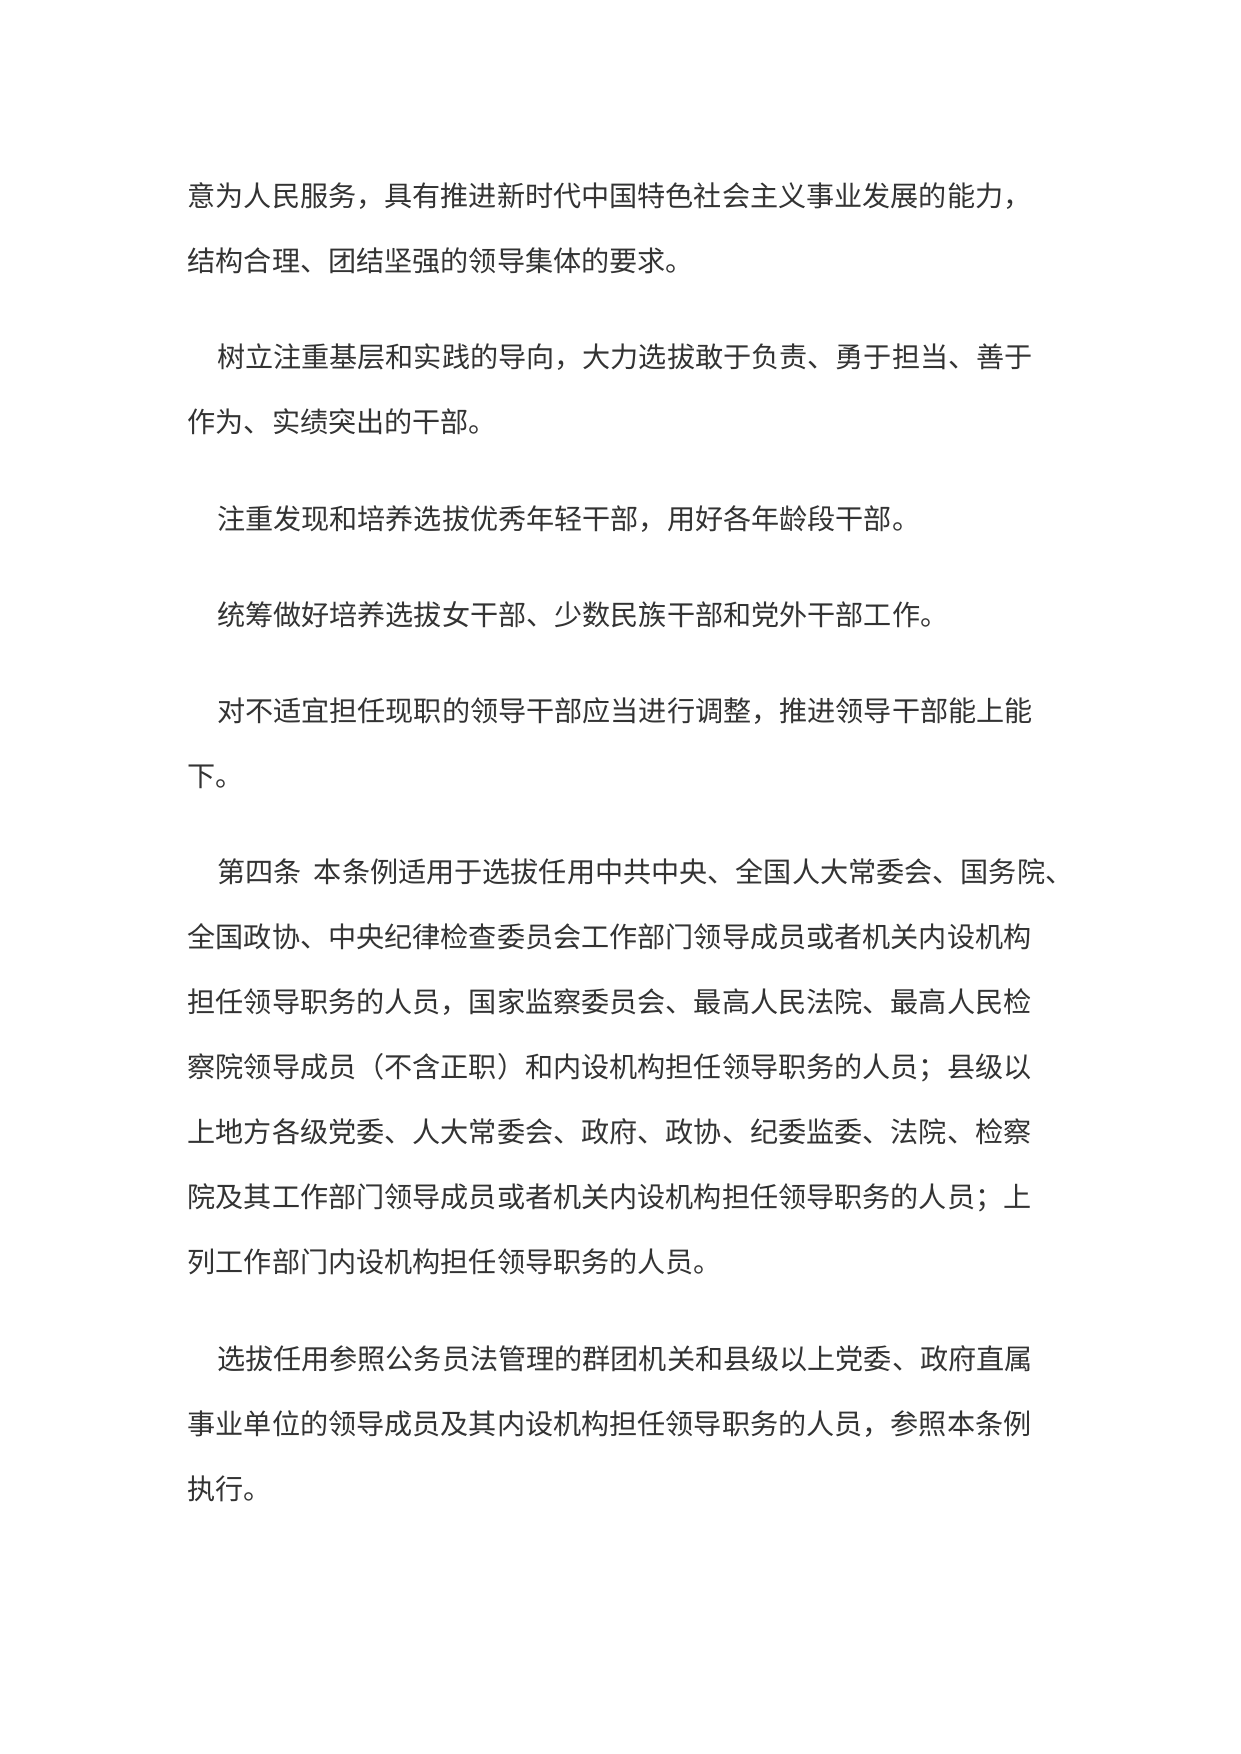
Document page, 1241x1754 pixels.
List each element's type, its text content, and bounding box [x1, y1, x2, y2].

text 对不适宜担任现职的领导干部应当进行调整，推进领导干部能上能下。 [187, 677, 1053, 807]
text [187, 162, 1053, 292]
text 统筹做好培养选拔女干部、少数民族干部和党外干部工作。 [187, 581, 1053, 646]
text 选拔任用参照公务员法管理的群团机关和县级以上党委、政府直属事业单位的领导成员及其内设机构担任领导职务的人员，参照本条例执行。 [187, 1324, 1053, 1519]
text 树立注重基层和实践的导向，大力选拔敢于负责、勇于担当、善于作为、实绩突出的干部。 [187, 323, 1053, 453]
text 第四条 本条例适用于选拔任用中共中央、全国人大常委会、国务院、全国政协、中央纪律检查委员会工作部门领导成员或者机关内设机构担任领导职务的人员，国家监察委员会、最高人民法院、最高人民检察院领导成员（不含正职）和内设机构担任领导职务的人员；县级以上地方各级党委、人大常委会、政府、政协、纪委监委、法院、检察院及其工作部门领导成员或者机关内设机构担任领导职务的人员；上列工作部门内设机构担任领导职务的人员。 [187, 838, 1053, 1293]
text 注重发现和培养选拔优秀年轻干部，用好各年龄段干部。 [187, 484, 1053, 549]
